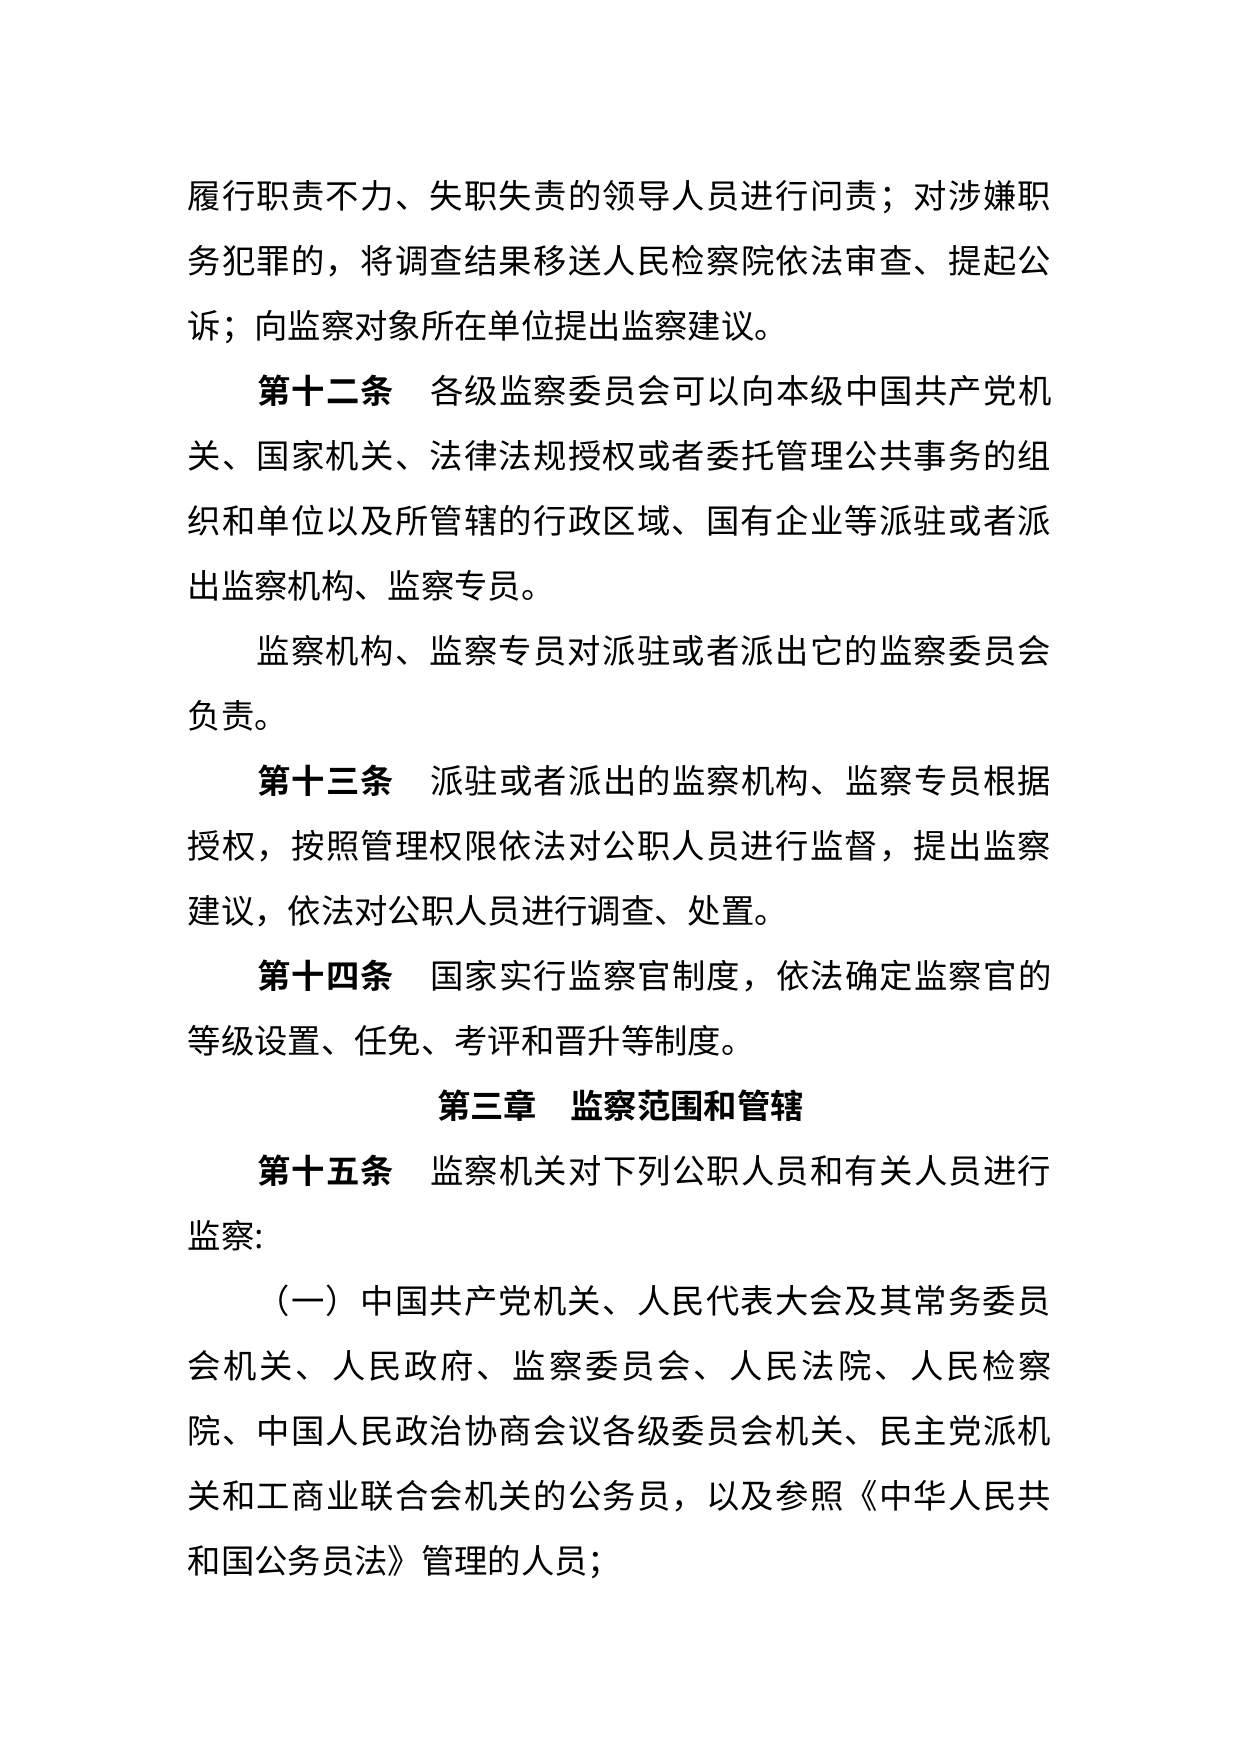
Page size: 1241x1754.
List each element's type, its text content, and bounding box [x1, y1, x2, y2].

text 监察机构、监察专员对派驻或者派出它的监察委员会负责。 [187, 617, 1053, 747]
text （一）中国共产党机关、人民代表大会及其常务委员会机关、人民政府、监察委员会、人民法院、人民检察院、中国人民政治协商会议各级委员会机关、民主党派机关和工商业联合会机关的公务员，以及参照《中华人民共和国公务员法》管理的人员； [187, 1267, 1053, 1592]
text 第十二条 各级监察委员会可以向本级中国共产党机关、国家机关、法律法规授权或者委托管理公共事务的组织和单位以及所管辖的行政区域、国有企业等派驻或者派出监察机构、监察专员。 [187, 357, 1053, 617]
text 第十三条 派驻或者派出的监察机构、监察专员根据授权，按照管理权限依法对公职人员进行监督，提出监察建议，依法对公职人员进行调查、处置。 [187, 747, 1053, 942]
text 第十四条 国家实行监察官制度，依法确定监察官的等级设置、任免、考评和晋升等制度。 [187, 942, 1053, 1072]
text 第十五条 监察机关对下列公职人员和有关人员进行监察: [187, 1137, 1053, 1267]
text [187, 162, 1053, 357]
text 第三章 监察范围和管辖 [187, 1072, 1053, 1137]
